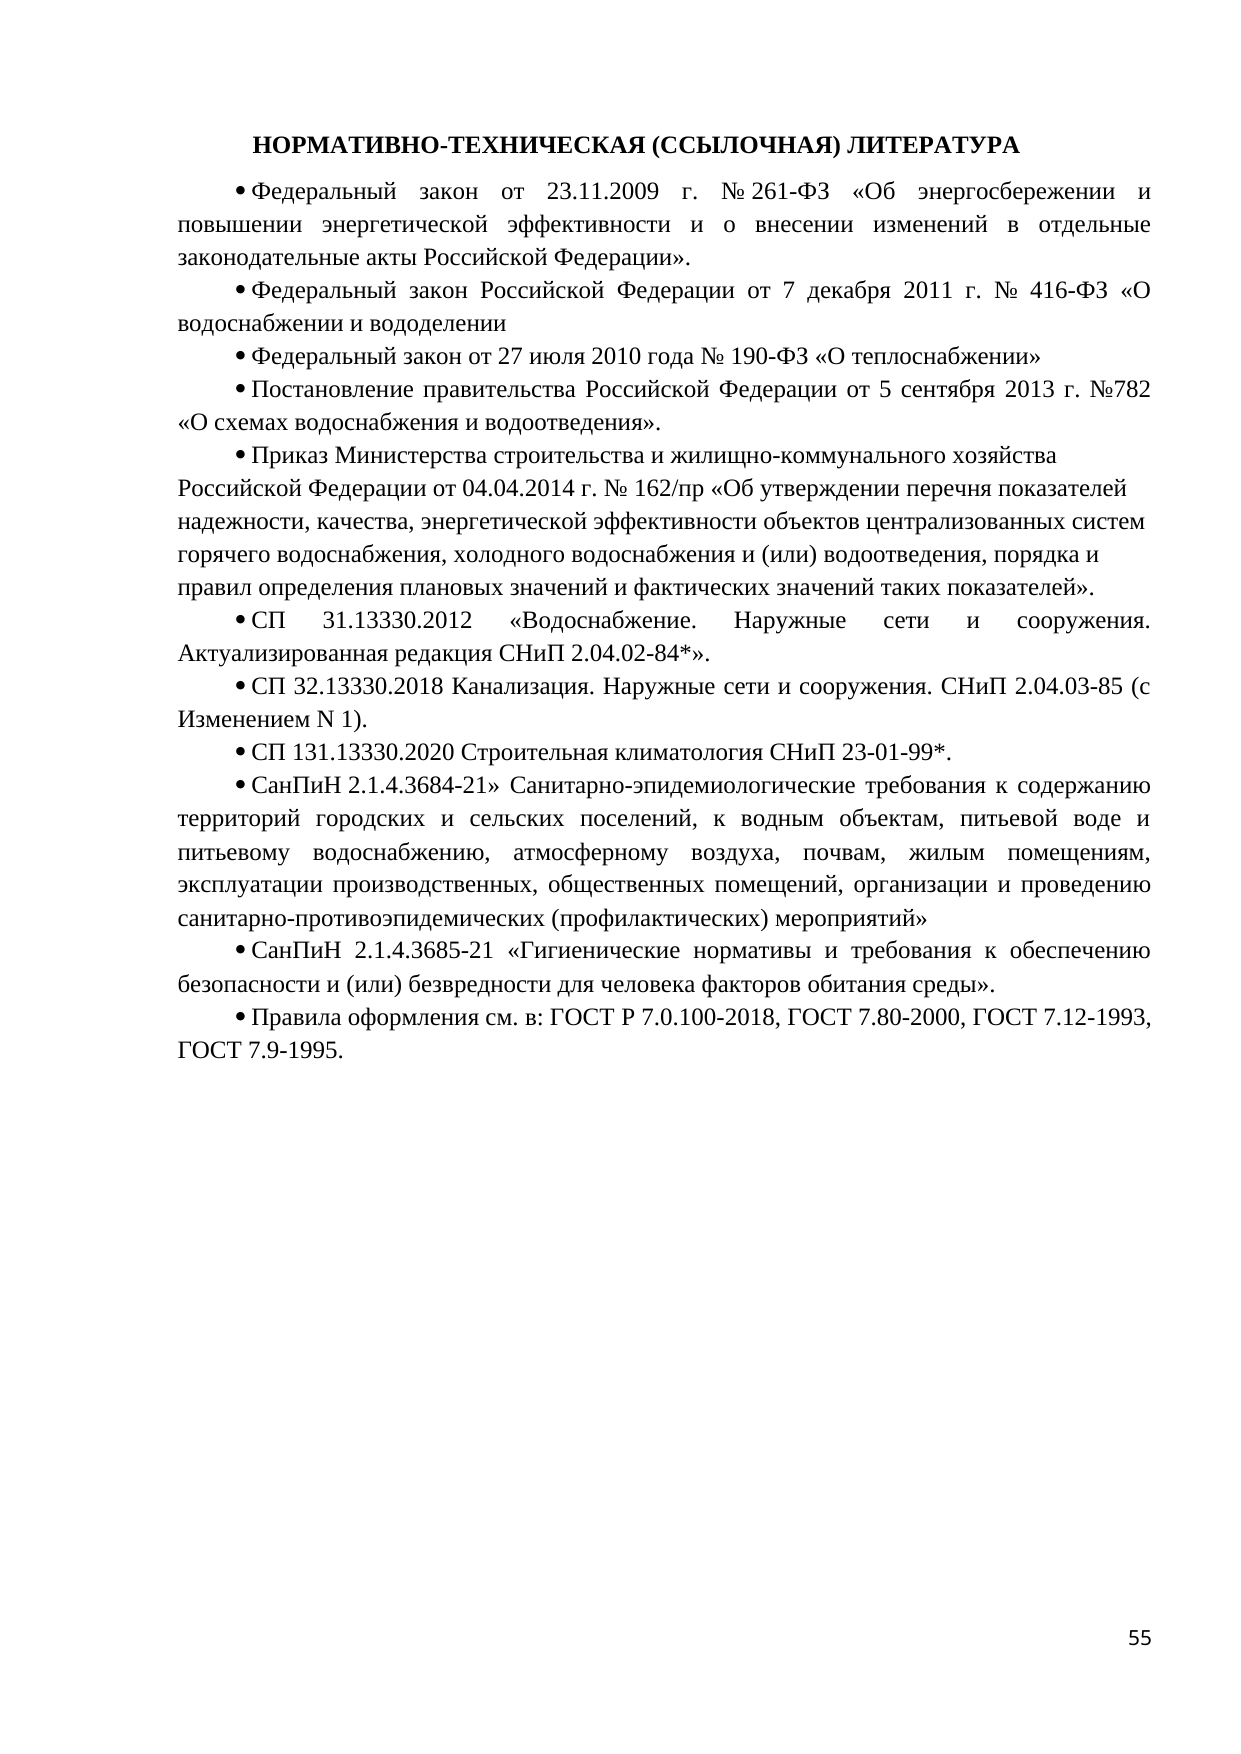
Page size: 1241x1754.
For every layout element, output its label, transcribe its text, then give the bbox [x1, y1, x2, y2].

list СанПиН 2.1.4.3685-21 «Гигиенические нормативы и требования к обеспечению безопасности и (или) безвредности для человека факторов обитания среды». [177, 936, 1152, 997]
list СП 131.13330.2020 Строительная климатология СНиП 23-01-99*. [177, 737, 1152, 766]
list НОРМАТИВНО-ТЕХНИЧЕСКАЯ (ССЫЛОЧНАЯ) ЛИТЕРАТУРА [252, 131, 1152, 159]
list Приказ Министерства строительства и жилищно-коммунального хозяйства Российской Федерации от 04.04.2014 г. № 162/пр «Об утверждении перечня показателей надежности, качества, энергетической эффективности объектов централизованных систем горячего водоснабжения, холодного водоснабжения и (или) водоотведения, порядка и правил определения плановых значений и фактических значений таких показателей». [177, 440, 1152, 601]
list Постановление правительства Российской Федерации от 5 сентября 2013 г. №782 «О схемах водоснабжения и водоотведения». [177, 374, 1152, 436]
list СанПиН 2.1.4.3684-21» Санитарно-эпидемиологические требования к содержанию территорий городских и сельских поселений, к водным объектам, питьевой воде и питьевому водоснабжению, атмосферному воздуха, почвам, жилым помещениям, эксплуатации производственных, общественных помещений, организации и проведению санитарно-противоэпидемических (профилактических) мероприятий» [177, 771, 1152, 931]
list Федеральный закон Российской Федерации от 7 декабря 2011 г. № 416-ФЗ «О водоснабжении и вододелении [177, 275, 1152, 337]
list СП 31.13330.2012 «Водоснабжение. Наружные сети и сооружения. Актуализированная редакция СНиП 2.04.02-84*». [177, 605, 1152, 667]
list СП 32.13330.2018 Канализация. Наружные сети и сооружения. СНиП 2.04.03-85 (с Изменением N 1). [177, 671, 1152, 733]
list Федеральный закон от 23.11.2009 г. № 261-ФЗ «Об энергосбережении и повышении энергетической эффективности и о внесении изменений в отдельные законодательные акты Российской Федерации». [177, 176, 1152, 271]
list Правила оформления см. в: ГОСТ Р 7.0.100-2018, ГОСТ 7.80-2000, ГОСТ 7.12-1993, ГОСТ 7.9-1995. [177, 1002, 1152, 1063]
list Федеральный закон от 27 июля 2010 года № 190-ФЗ «О теплоснабжении» [177, 341, 1152, 370]
